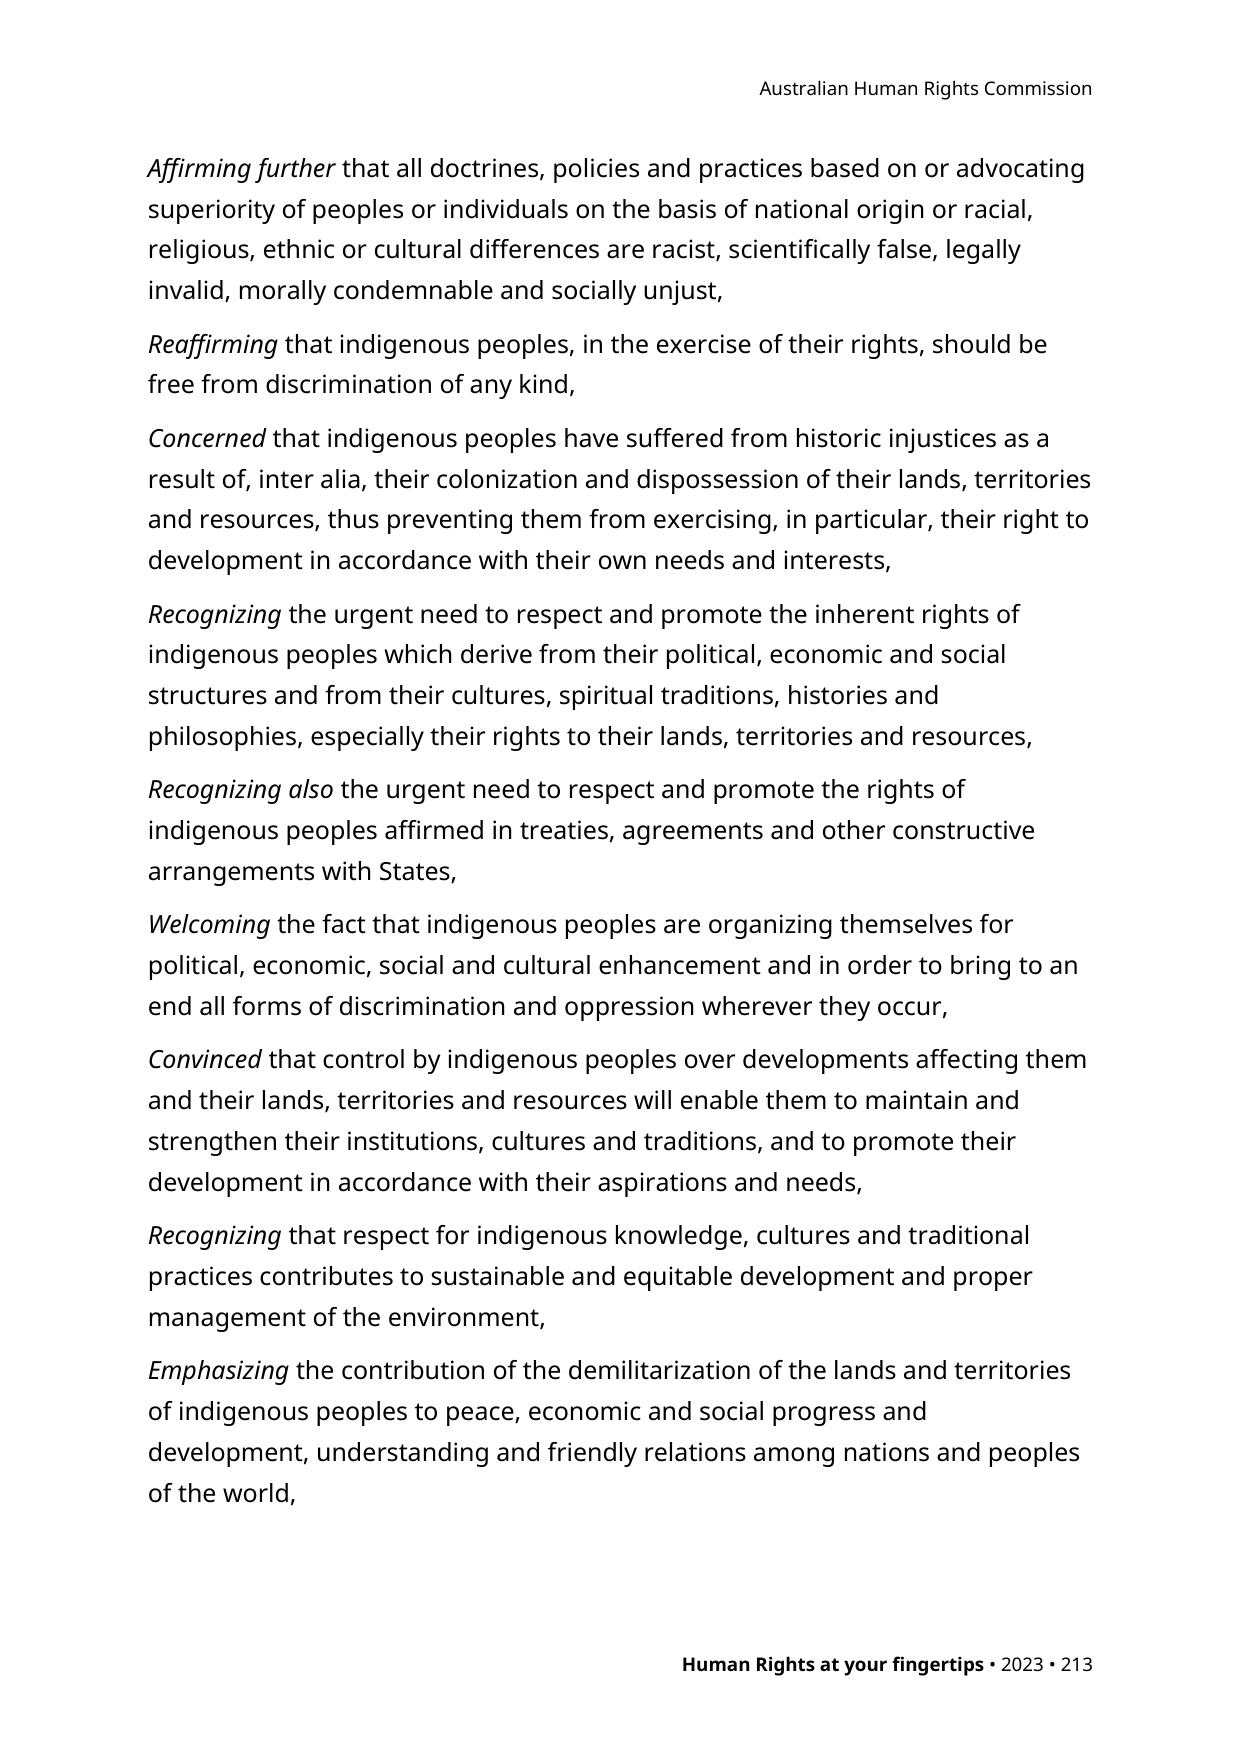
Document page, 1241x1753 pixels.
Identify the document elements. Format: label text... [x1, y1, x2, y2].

text Recognizing the urgent need to respect and promote the inherent rights of indigenous peoples which derive from their political, economic and social structures and from their cultures, spiritual traditions, histories and philosophies, especially their rights to their lands, territories and resources, [148, 596, 1093, 753]
text Recognizing that respect for indigenous knowledge, cultures and traditional practices contributes to sustainable and equitable development and proper management of the environment, [148, 1218, 1093, 1334]
text Recognizing also the urgent need to respect and promote the rights of indigenous peoples affirmed in treaties, agreements and other constructive arrangements with States, [148, 772, 1093, 888]
text Welcoming the fact that indigenous peoples are organizing themselves for political, economic, social and cultural enhancement and in order to bring to an end all forms of discrimination and oppression wherever they occur, [148, 907, 1093, 1023]
text Concerned that indigenous peoples have suffered from historic injustices as a result of, inter alia, their colonization and dispossession of their lands, territories and resources, thus preventing them from exercising, in particular, their right to development in accordance with their own needs and interests, [148, 421, 1093, 577]
text Reaffirming that indigenous peoples, in the exercise of their rights, should be free from discrimination of any kind, [148, 326, 1093, 401]
text Emphasizing the contribution of the demilitarization of the lands and territories of indigenous peoples to peace, economic and social progress and development, understanding and friendly relations among nations and peoples of the world, [148, 1353, 1093, 1509]
text Affirming further that all doctrines, policies and practices based on or advocating superiority of peoples or individuals on the basis of national origin or racial, religious, ethnic or cultural differences are racist, scientifically false, legally invalid, morally condemnable and socially unjust, [148, 151, 1093, 307]
text Convinced that control by indigenous peoples over developments affecting them and their lands, territories and resources will enable them to maintain and strengthen their institutions, cultures and traditions, and to promote their development in accordance with their aspirations and needs, [148, 1042, 1093, 1199]
